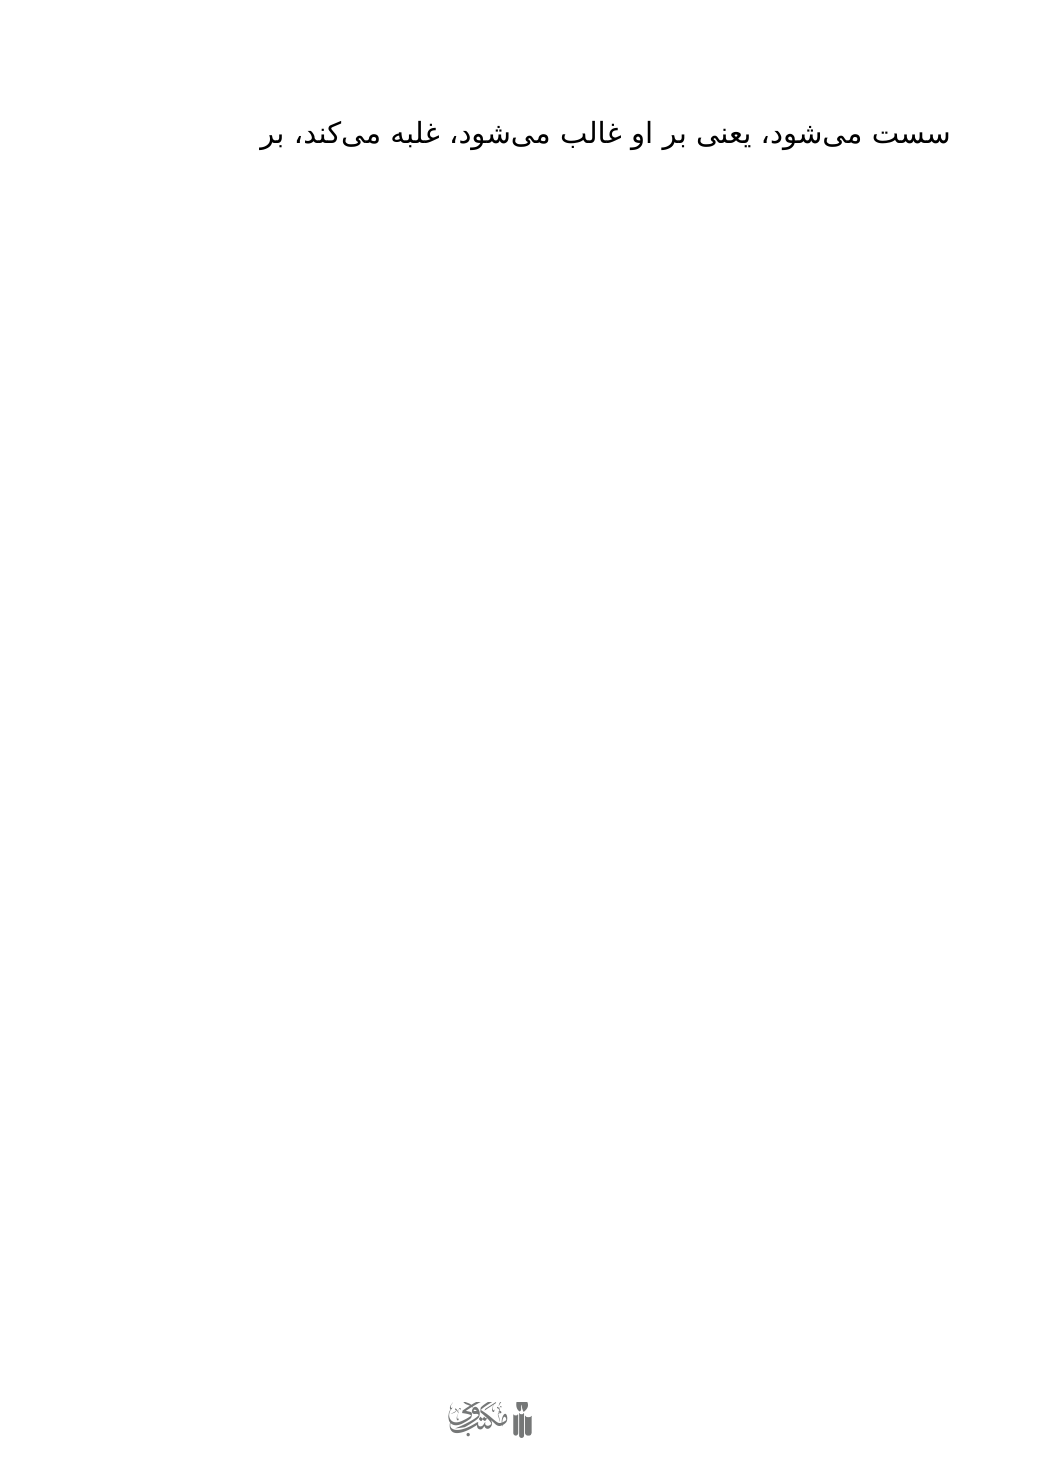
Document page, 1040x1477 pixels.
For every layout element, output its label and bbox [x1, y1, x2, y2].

picture [443, 1402, 537, 1438]
text [89, 118, 951, 150]
